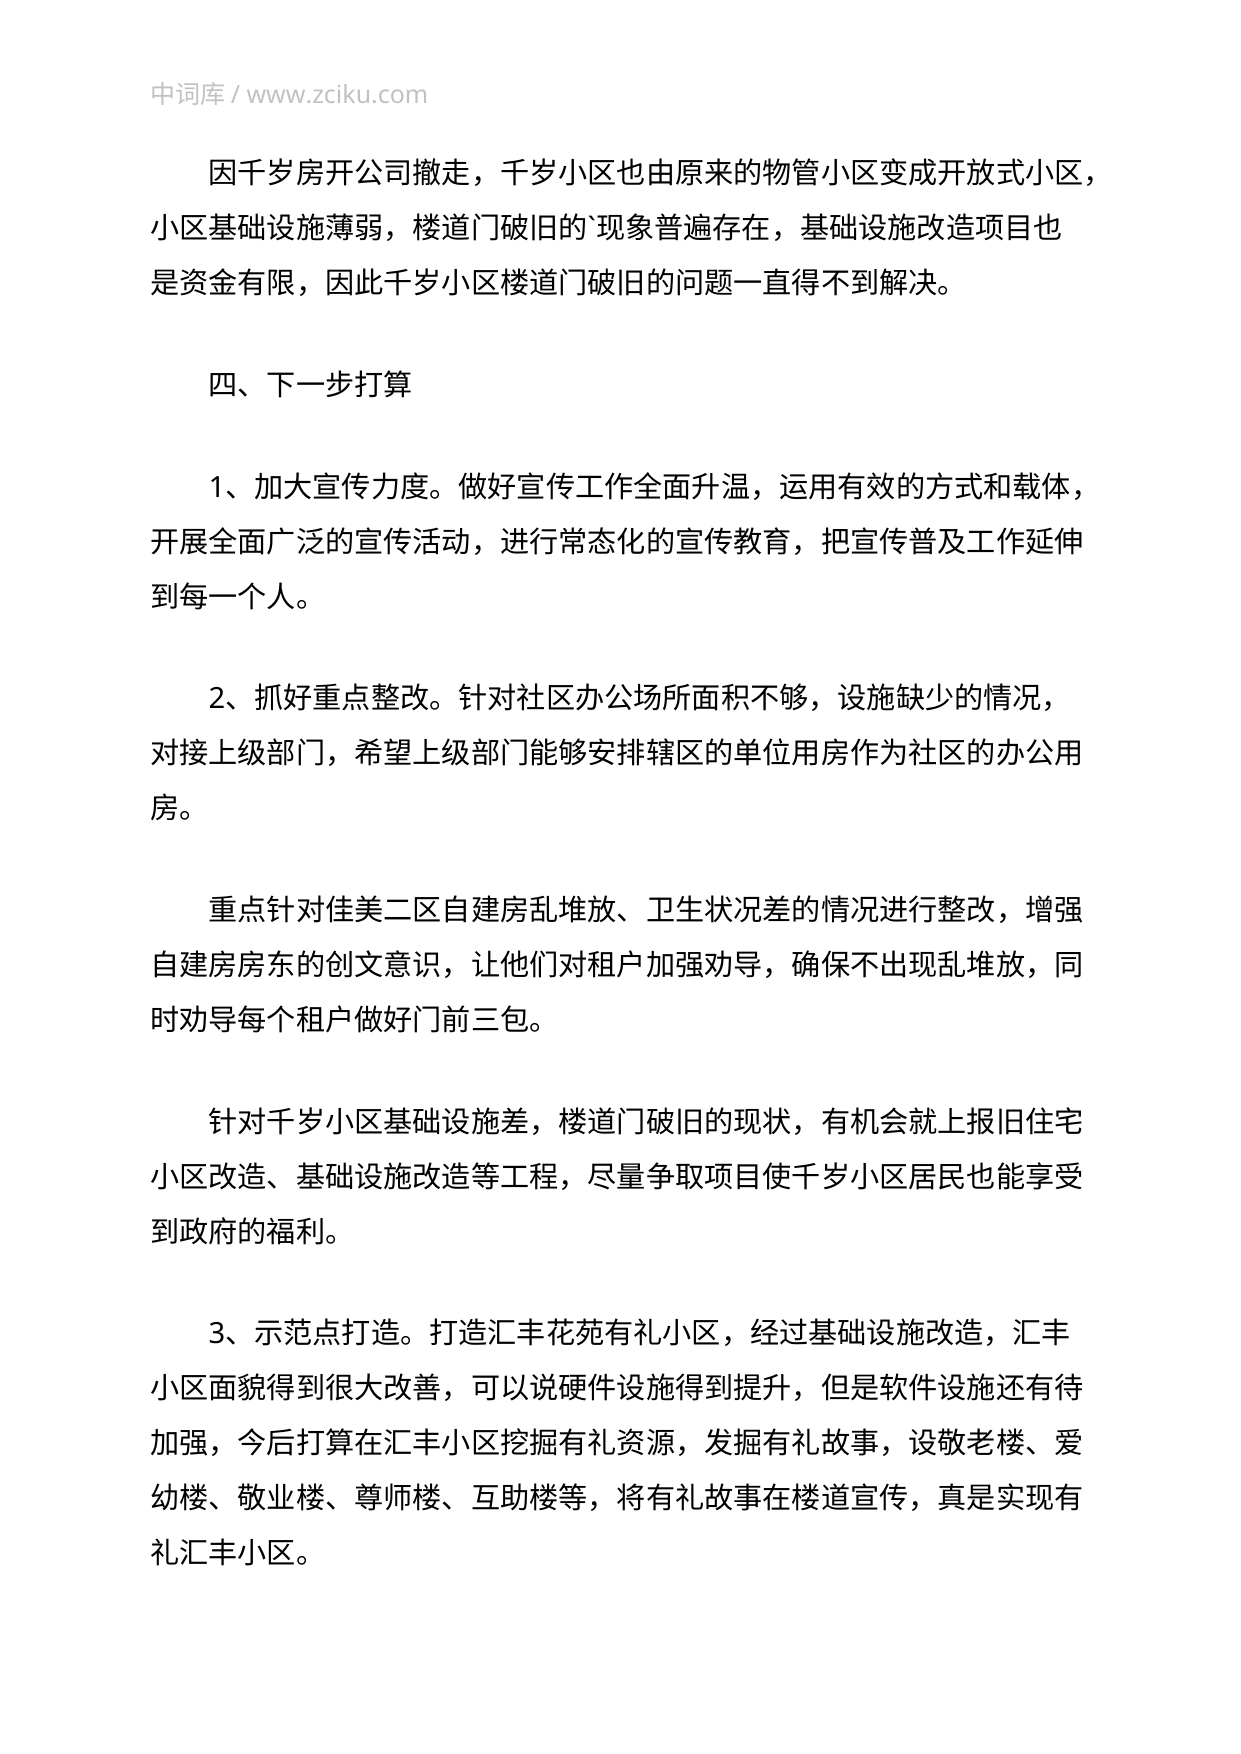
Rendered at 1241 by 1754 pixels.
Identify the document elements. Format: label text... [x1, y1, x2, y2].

text 2、抓好重点整改。针对社区办公场所面积不够，设施缺少的情况，对接上级部门，希望上级部门能够安排辖区的单位用房作为社区的办公用房。 [150, 675, 1090, 827]
text 3、示范点打造。打造汇丰花苑有礼小区，经过基础设施改造，汇丰小区面貌得到很大改善，可以说硬件设施得到提升，但是软件设施还有待加强，今后打算在汇丰小区挖掘有礼资源，发掘有礼故事，设敬老楼、爱幼楼、敬业楼、尊师楼、互助楼等，将有礼故事在楼道宣传，真是实现有礼汇丰小区。 [150, 1310, 1090, 1572]
text 因千岁房开公司撤走，千岁小区也由原来的物管小区变成开放式小区，小区基础设施薄弱，楼道门破旧的`现象普遍存在，基础设施改造项目也是资金有限，因此千岁小区楼道门破旧的问题一直得不到解决。 [150, 150, 1090, 302]
text 四、下一步打算 [150, 362, 1090, 404]
text 1、加大宣传力度。做好宣传工作全面升温，运用有效的方式和载体，开展全面广泛的宣传活动，进行常态化的宣传教育，把宣传普及工作延伸到每一个人。 [150, 463, 1090, 616]
text 针对千岁小区基础设施差，楼道门破旧的现状，有机会就上报旧住宅小区改造、基础设施改造等工程，尽量争取项目使千岁小区居民也能享受到政府的福利。 [150, 1098, 1090, 1250]
text 重点针对佳美二区自建房乱堆放、卫生状况差的情况进行整改，增强自建房房东的创文意识，让他们对租户加强劝导，确保不出现乱堆放，同时劝导每个租户做好门前三包。 [150, 887, 1090, 1039]
